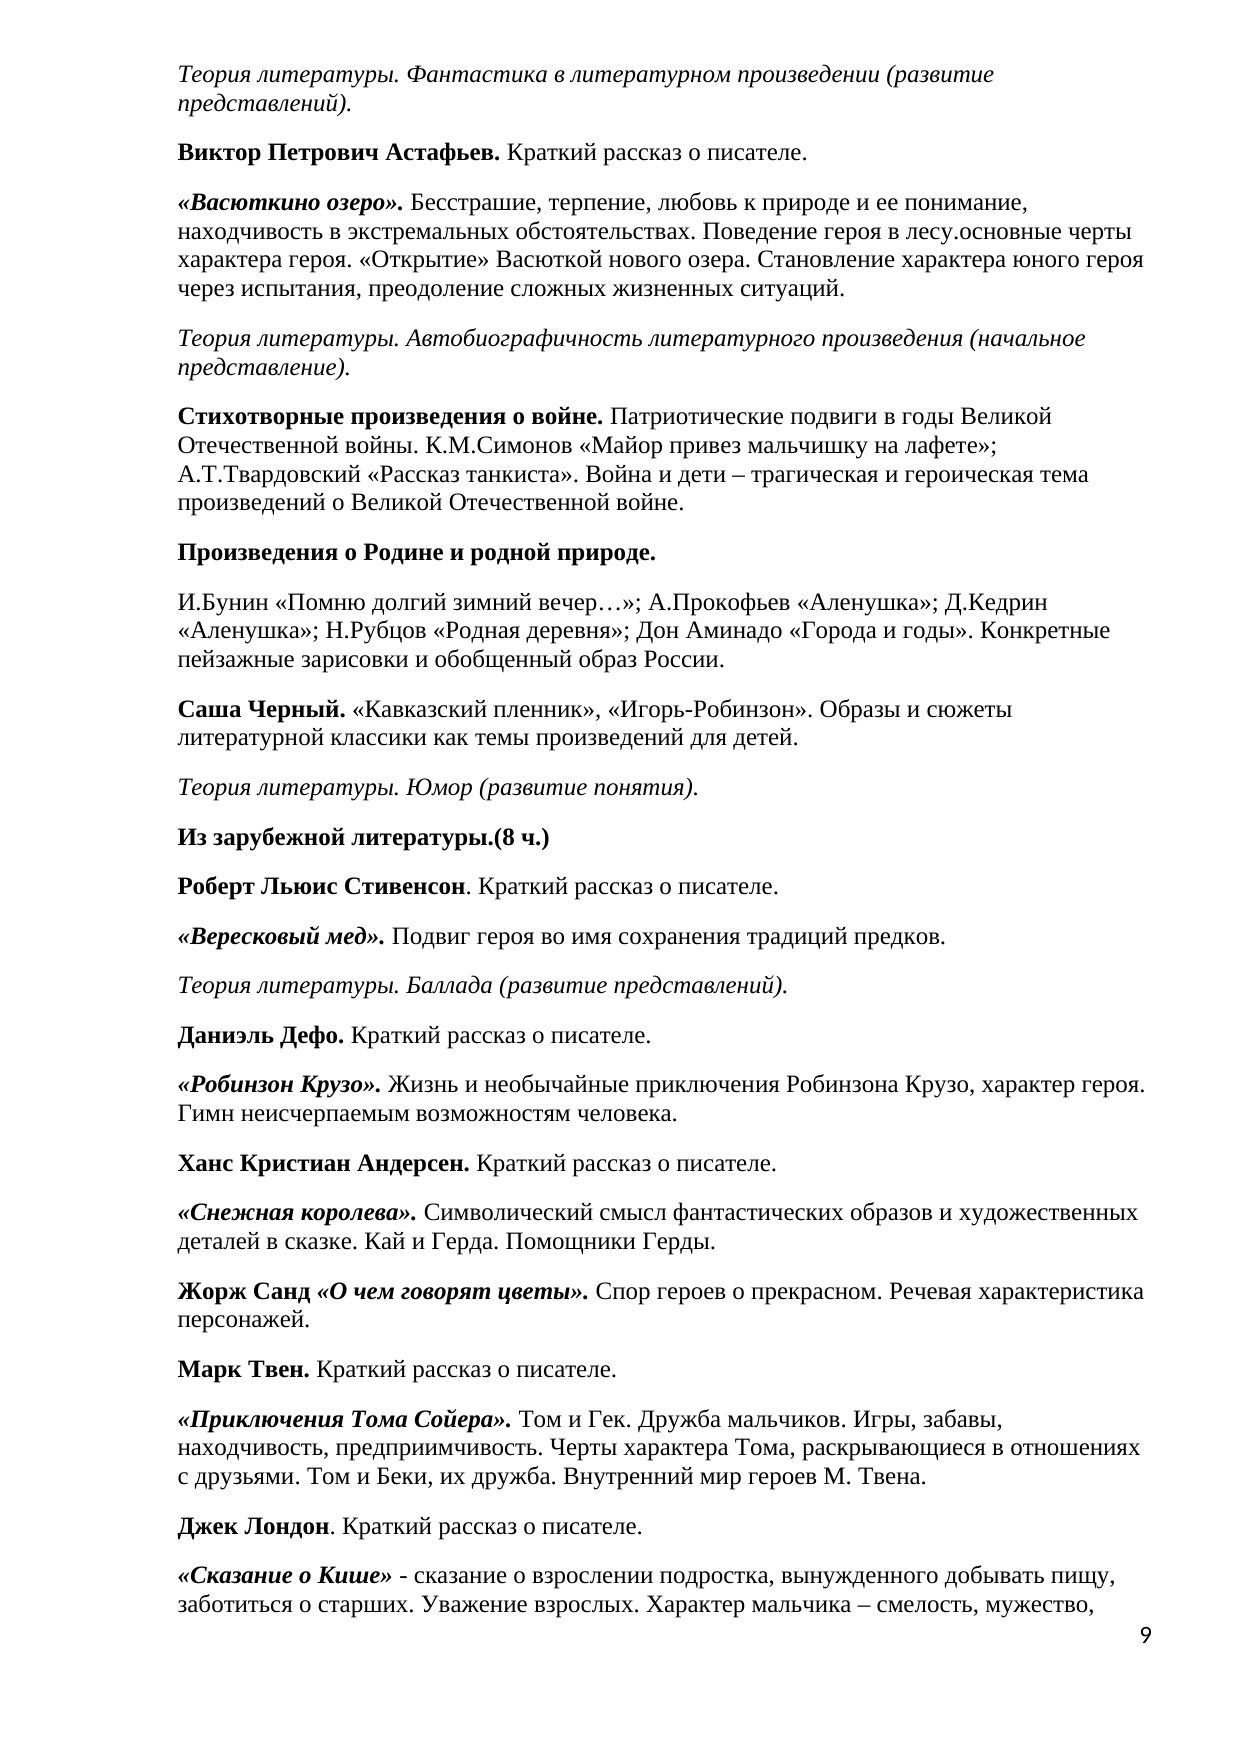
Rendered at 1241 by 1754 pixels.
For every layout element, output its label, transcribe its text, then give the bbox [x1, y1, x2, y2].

text Марк Твен. Краткий рассказ о писателе. [177, 1354, 1152, 1383]
text Теория литературы. Автобиографичность литературного произведения (начальное представление). [177, 323, 1152, 380]
text «Снежная королева». Символический смысл фантастических образов и художественных деталей в сказке. Кай и Герда. Помощники Герды. [177, 1197, 1152, 1255]
text «Приключения Тома Сойера». Том и Гек. Дружба мальчиков. Игры, забавы, находчивость, предприимчивость. Черты характера Тома, раскрывающиеся в отношениях с друзьями. Том и Беки, их дружба. Внутренний мир героев М. Твена. [177, 1404, 1152, 1490]
text Даниэль Дефо. Краткий рассказ о писателе. [177, 1020, 1152, 1049]
text И.Бунин «Помню долгий зимний вечер…»; А.Прокофьев «Аленушка»; Д.Кедрин «Аленушка»; Н.Рубцов «Родная деревня»; Дон Аминадо «Города и годы». Конкретные пейзажные зарисовки и обобщенный образ России. [177, 587, 1152, 673]
text Теория литературы. Баллада (развитие представлений). [177, 970, 1152, 999]
text Роберт Льюис Стивенсон. Краткий рассказ о писателе. [177, 871, 1152, 900]
text Теория литературы. Юмор (развитие понятия). [177, 772, 1152, 801]
text Виктор Петрович Астафьев. Краткий рассказ о писателе. [177, 137, 1152, 166]
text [177, 1560, 1152, 1618]
text Саша Черный. «Кавказский пленник», «Игорь-Робинзон». Образы и сюжеты литературной классики как темы произведений для детей. [177, 694, 1152, 751]
text Ханс Кристиан Андерсен. Краткий рассказ о писателе. [177, 1148, 1152, 1177]
text Жорж Санд «О чем говорят цветы». Спор героев о прекрасном. Речевая характеристика персонажей. [177, 1276, 1152, 1333]
text Джек Лондон. Краткий рассказ о писателе. [177, 1511, 1152, 1539]
text «Васюткино озеро». Бесстрашие, терпение, любовь к природе и ее понимание, находчивость в экстремальных обстоятельствах. Поведение героя в лесу.основные черты характера героя. «Открытие» Васюткой нового озера. Становление характера юного героя через испытания, преодоление сложных жизненных ситуаций. [177, 187, 1152, 302]
text «Робинзон Крузо». Жизнь и необычайные приключения Робинзона Крузо, характер героя. Гимн неисчерпаемым возможностям человека. [177, 1069, 1152, 1127]
text «Вересковый мед». Подвиг героя во имя сохранения традиций предков. [177, 921, 1152, 949]
text Теория литературы. Фантастика в литературном произведении (развитие представлений). [177, 59, 1152, 117]
text Произведения о Родине и родной природе. [177, 537, 1152, 566]
text Стихотворные произведения о войне. Патриотические подвиги в годы Великой Отечественной войны. К.М.Симонов «Майор привез мальчишку на лафете»; А.Т.Твардовский «Рассказ танкиста». Война и дети – трагическая и героическая тема произведений о Великой Отечественной войне. [177, 401, 1152, 516]
text Из зарубежной литературы.(8 ч.) [177, 822, 1152, 850]
